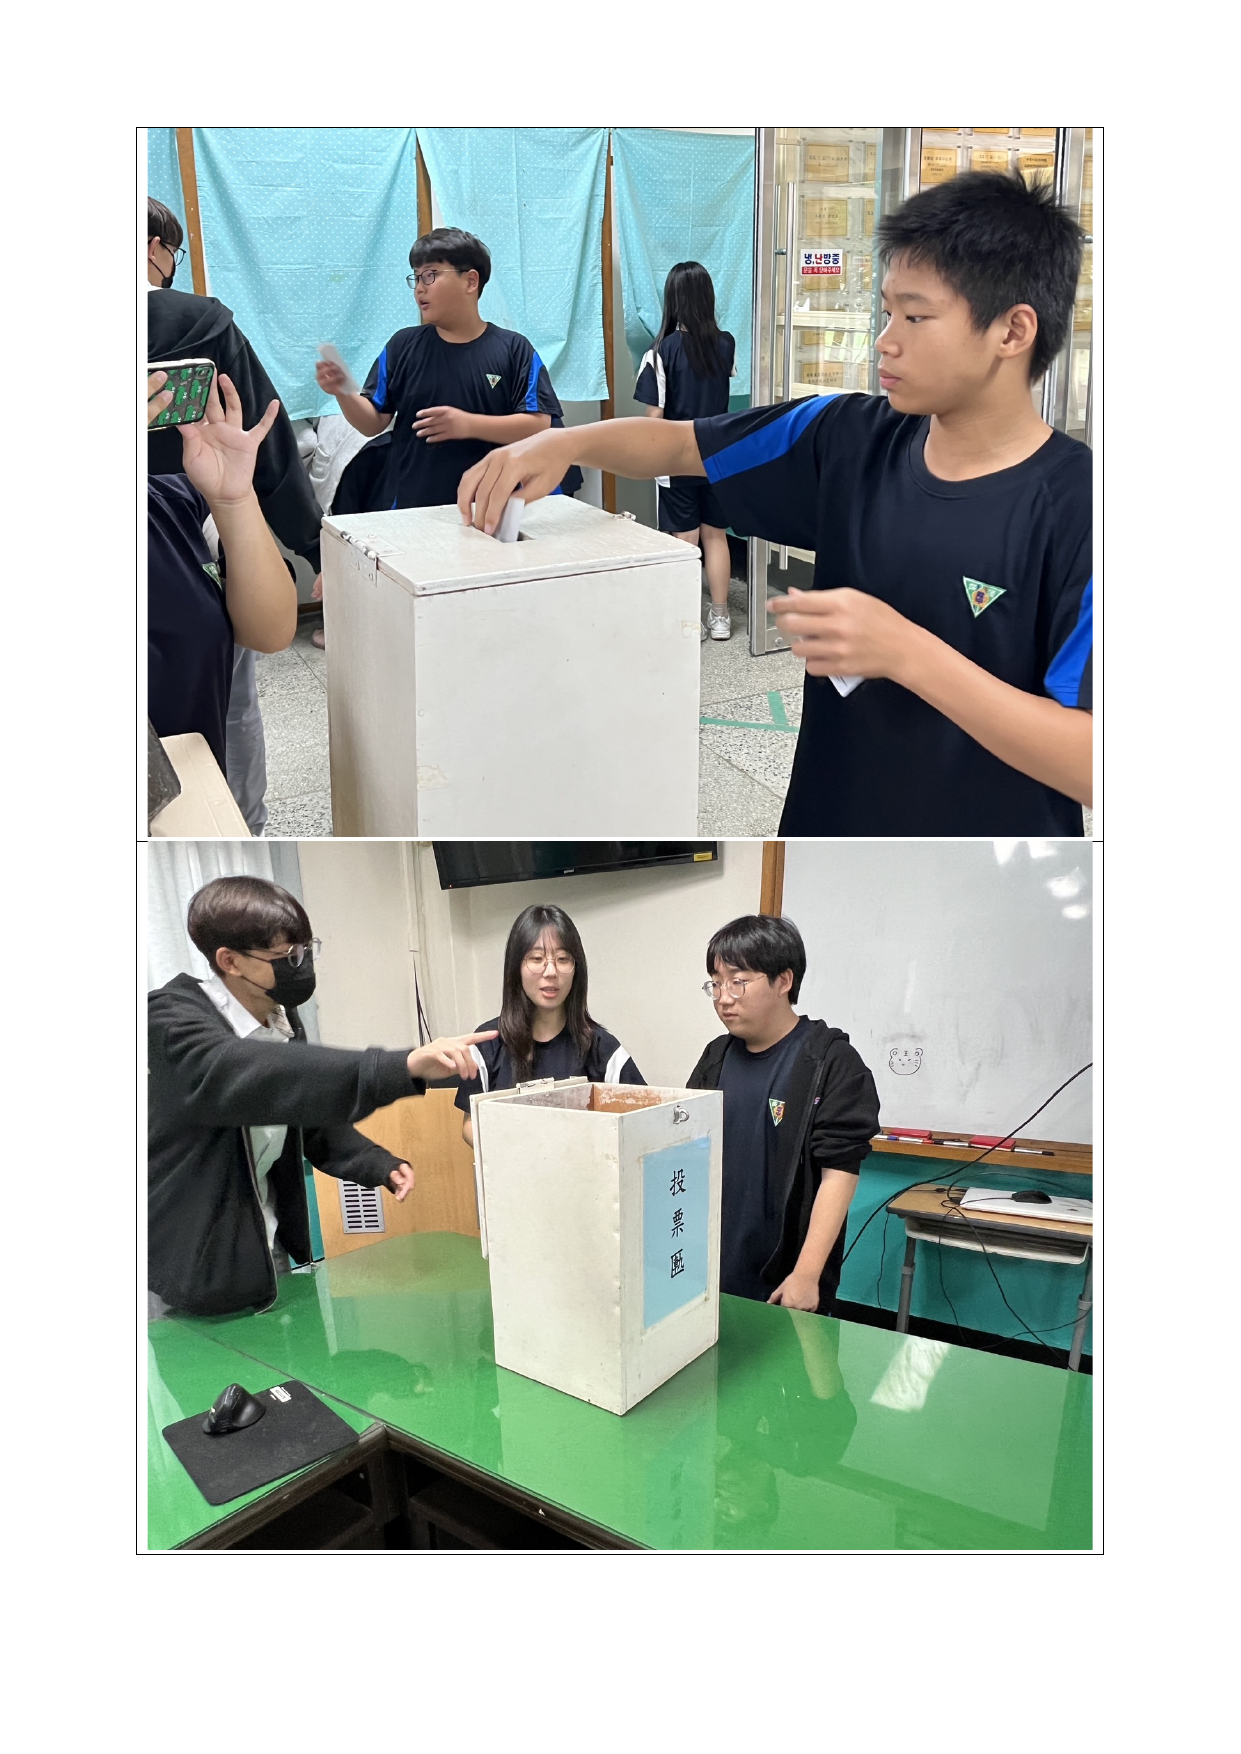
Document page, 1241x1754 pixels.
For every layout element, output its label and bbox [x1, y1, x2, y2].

picture [147, 128, 1093, 837]
table_cell [137, 842, 1103, 1554]
table_cell [137, 128, 1103, 841]
picture [147, 841, 1093, 1550]
